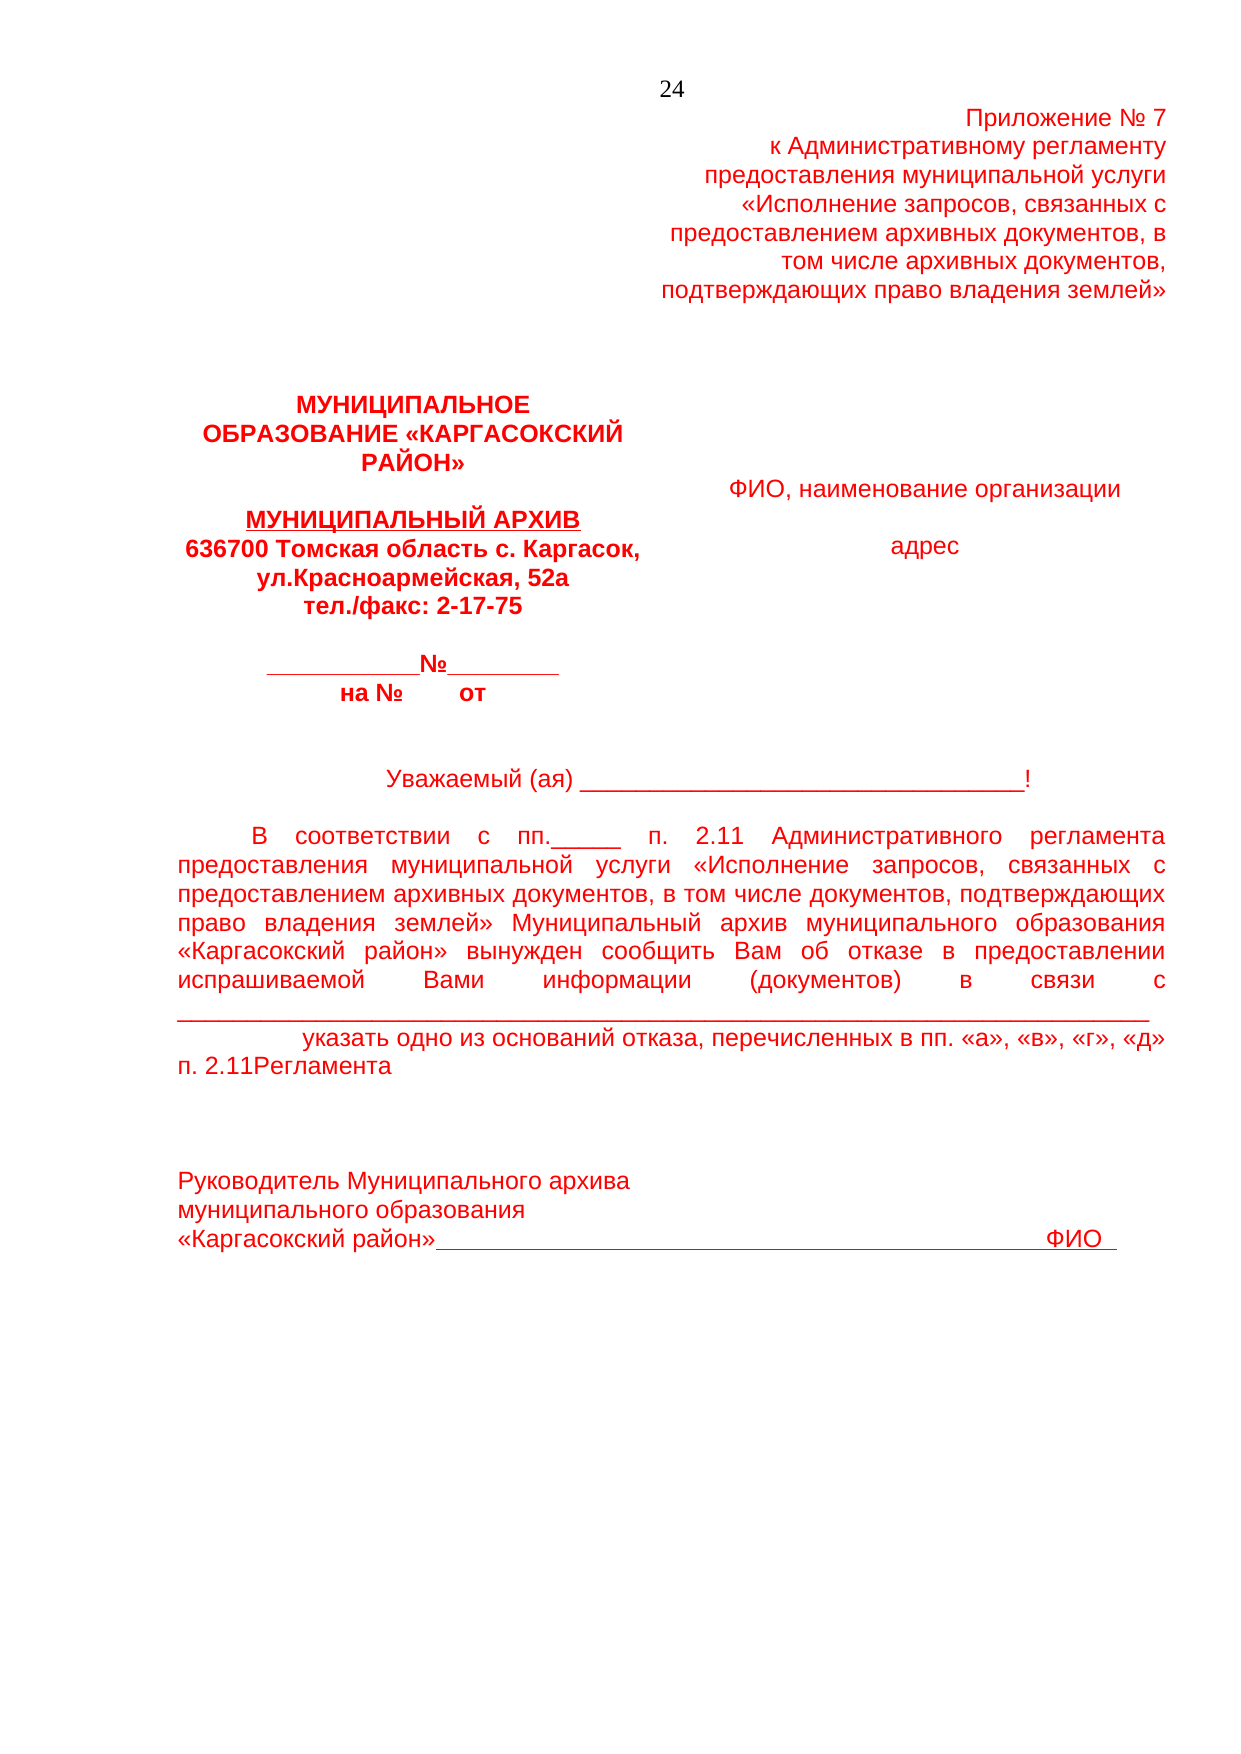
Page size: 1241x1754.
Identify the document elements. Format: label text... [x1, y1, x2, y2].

text предоставления муниципальной услуги «Исполнение запросов, связанных с предоставлением архивных документов, в том числе архивных документов, подтверждающих право владения землей» [631, 160, 1167, 304]
subtitle указать одно из оснований отказа, перечисленных в пп. «а», «в», «г», «д» п. 2.11Регламента [177, 1022, 1167, 1080]
subtitle Уважаемый (ая) ________________________________! [177, 764, 1167, 792]
table_header МУНИЦИПАЛЬНОЕ ОБРАЗОВАНИЕ «КАРГАСОКСКИЙ РАЙОН» МУНИЦИПАЛЬНЫЙ АРХИВ 636700 Томская область с. Каргасок, ул.Красноармейская, 52а тел./факс: 2-17-75 ___________№________ на № от [166, 390, 672, 735]
subtitle «Каргасокский район» ФИО [177, 1224, 1167, 1252]
subtitle Руководитель Муниципального архива [177, 1166, 1167, 1195]
text Приложение № 7 [177, 102, 1167, 131]
subtitle В соответствии с пп._____ п. 2.11 Административного регламента предоставления муниципальной услуги «Исполнение запросов, связанных с предоставлением архивных документов, в том числе документов, подтверждающих право владения землей» Муниципальный архив муниципального образования «Каргасокский район» вынужден сообщить Вам об отказе в предоставлении испрашиваемой Вами информации (документов) в связи с ______________________________________________________________________ [177, 821, 1167, 1022]
subtitle муниципального образования [177, 1195, 1167, 1224]
table_header ФИО, наименование организации адрес [672, 390, 1178, 735]
text к Административному регламенту [633, 131, 1167, 160]
